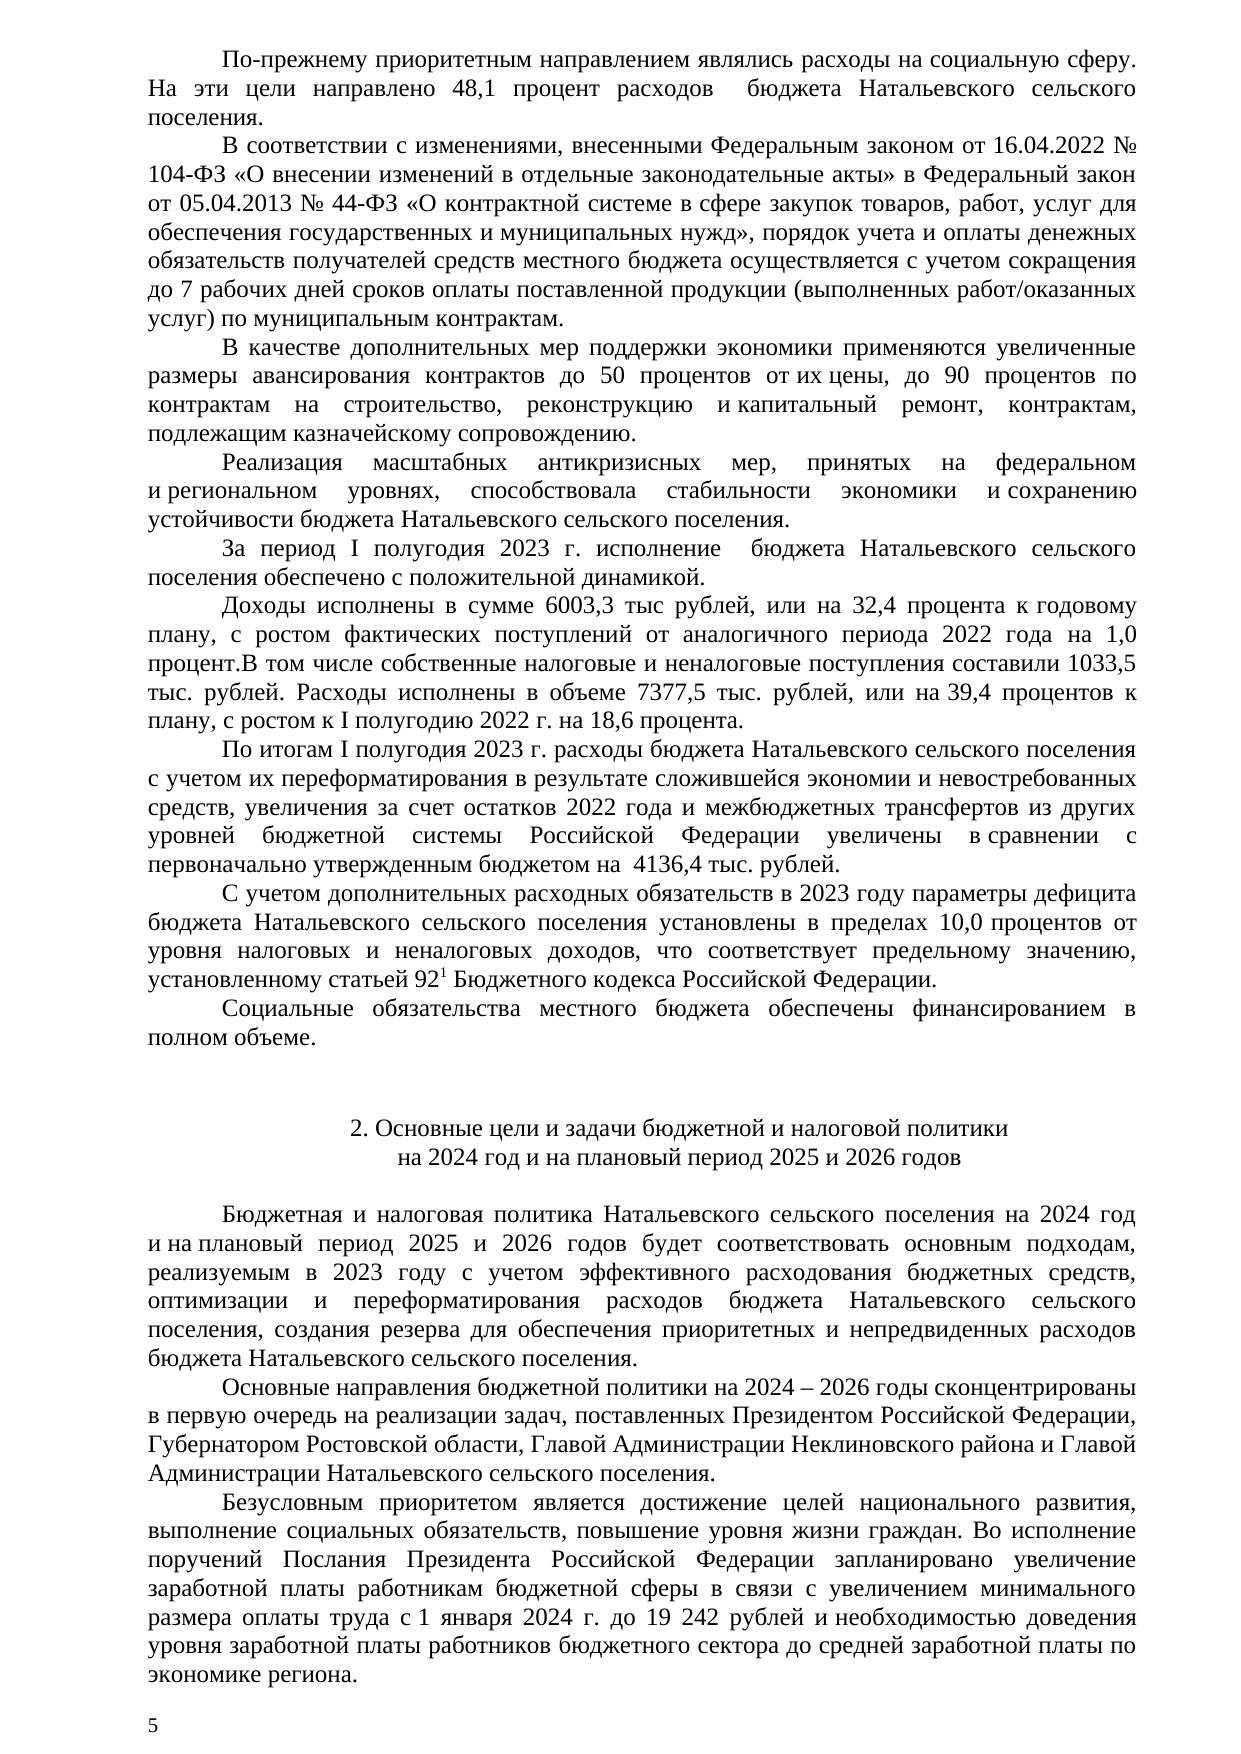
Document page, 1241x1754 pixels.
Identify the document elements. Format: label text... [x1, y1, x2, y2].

text 2. Основные цели и задачи бюджетной и налоговой политики [148, 1113, 1137, 1142]
text В соответствии с изменениями, внесенными Федеральным законом от 16.04.2022 № 104-ФЗ «О внесении изменений в отдельные законодательные акты» в Федеральный закон от 05.04.2013 № 44-ФЗ «О контрактной системе в сфере закупок товаров, работ, услуг для обеспечения государственных и муниципальных нужд», порядок учета и оплаты денежных обязательств получателей средств местного бюджета осуществляется с учетом сокращения до 7 рабочих дней сроков оплаты поставленной продукции (выполненных работ/оказанных услуг) по муниципальным контрактам. [148, 131, 1137, 332]
text По итогам I полугодия 2023 г. расходы бюджета Натальевского сельского поселения с учетом их переформатирования в результате сложившейся экономии и невостребованных средств, увеличения за счет остатков 2022 года и межбюджетных трансфертов из других уровней бюджетной системы Российской Федерации увеличены в сравнении с первоначально утвержденным бюджетом на 4136,4 тыс. рублей. [148, 734, 1137, 878]
text По-прежнему приоритетным направлением являлись расходы на социальную сферу. На эти цели направлено 48,1 процент расходов бюджета Натальевского сельского поселения. [148, 44, 1137, 131]
text Основные направления бюджетной политики на 2024 – 2026 годы сконцентрированы в первую очередь на реализации задач, поставленных Президентом Российской Федерации, Губернатором Ростовской области, Главой Администрации Неклиновского района и Главой Администрации Натальевского сельского поселения. [148, 1372, 1137, 1487]
text Бюджетная и налоговая политика Натальевского сельского поселения на 2024 год и на плановый период 2025 и 2026 годов будет соответствовать основным подходам, реализуемым в 2023 году с учетом эффективного расходования бюджетных средств, оптимизации и переформатирования расходов бюджета Натальевского сельского поселения, создания резерва для обеспечения приоритетных и непредвиденных расходов бюджета Натальевского сельского поселения. [148, 1199, 1137, 1372]
text В качестве дополнительных мер поддержки экономики применяются увеличенные размеры авансирования контрактов до 50 процентов от их цены, до 90 процентов по контрактам на строительство, реконструкцию и капитальный ремонт, контрактам, подлежащим казначейскому сопровождению. [148, 332, 1137, 447]
text Реализация масштабных антикризисных мер, принятых на федеральном и региональном уровнях, способствовала стабильности экономики и сохранению устойчивости бюджета Натальевского сельского поселения. [148, 447, 1137, 533]
text на 2024 год и на плановый период 2025 и 2026 годов [148, 1142, 1137, 1170]
text Безусловным приоритетом является достижение целей национального развития, выполнение социальных обязательств, повышение уровня жизни граждан. Во исполнение поручений Послания Президента Российской Федерации запланировано увеличение заработной платы работникам бюджетной сферы в связи с увеличением минимального размера оплаты труда с 1 января 2024 г. до 19 242 рублей и необходимостью доведения уровня заработной платы работников бюджетного сектора до средней заработной платы по экономике региона. [148, 1487, 1137, 1688]
text Доходы исполнены в сумме 6003,3 тыс рублей, или на 32,4 процента к годовому плану, с ростом фактических поступлений от аналогичного периода 2022 года на 1,0 процент.В том числе собственные налоговые и неналоговые поступления составили 1033,5 тыс. рублей. Расходы исполнены в объеме 7377,5 тыс. рублей, или на 39,4 процентов к плану, с ростом к I полугодию 2022 г. на 18,6 процента. [148, 591, 1137, 734]
text За период I полугодия 2023 г. исполнение бюджета Натальевского сельского поселения обеспечено с положительной динамикой. [148, 533, 1137, 591]
text С учетом дополнительных расходных обязательств в 2023 году параметры дефицита бюджета Натальевского сельского поселения установлены в пределах 10,0 процентов от уровня налоговых и неналоговых доходов, что соответствует предельному значению, установленному статьей 921 Бюджетного кодекса Российской Федерации. [148, 878, 1137, 993]
text Социальные обязательства местного бюджета обеспечены финансированием в полном объеме. [148, 993, 1137, 1051]
